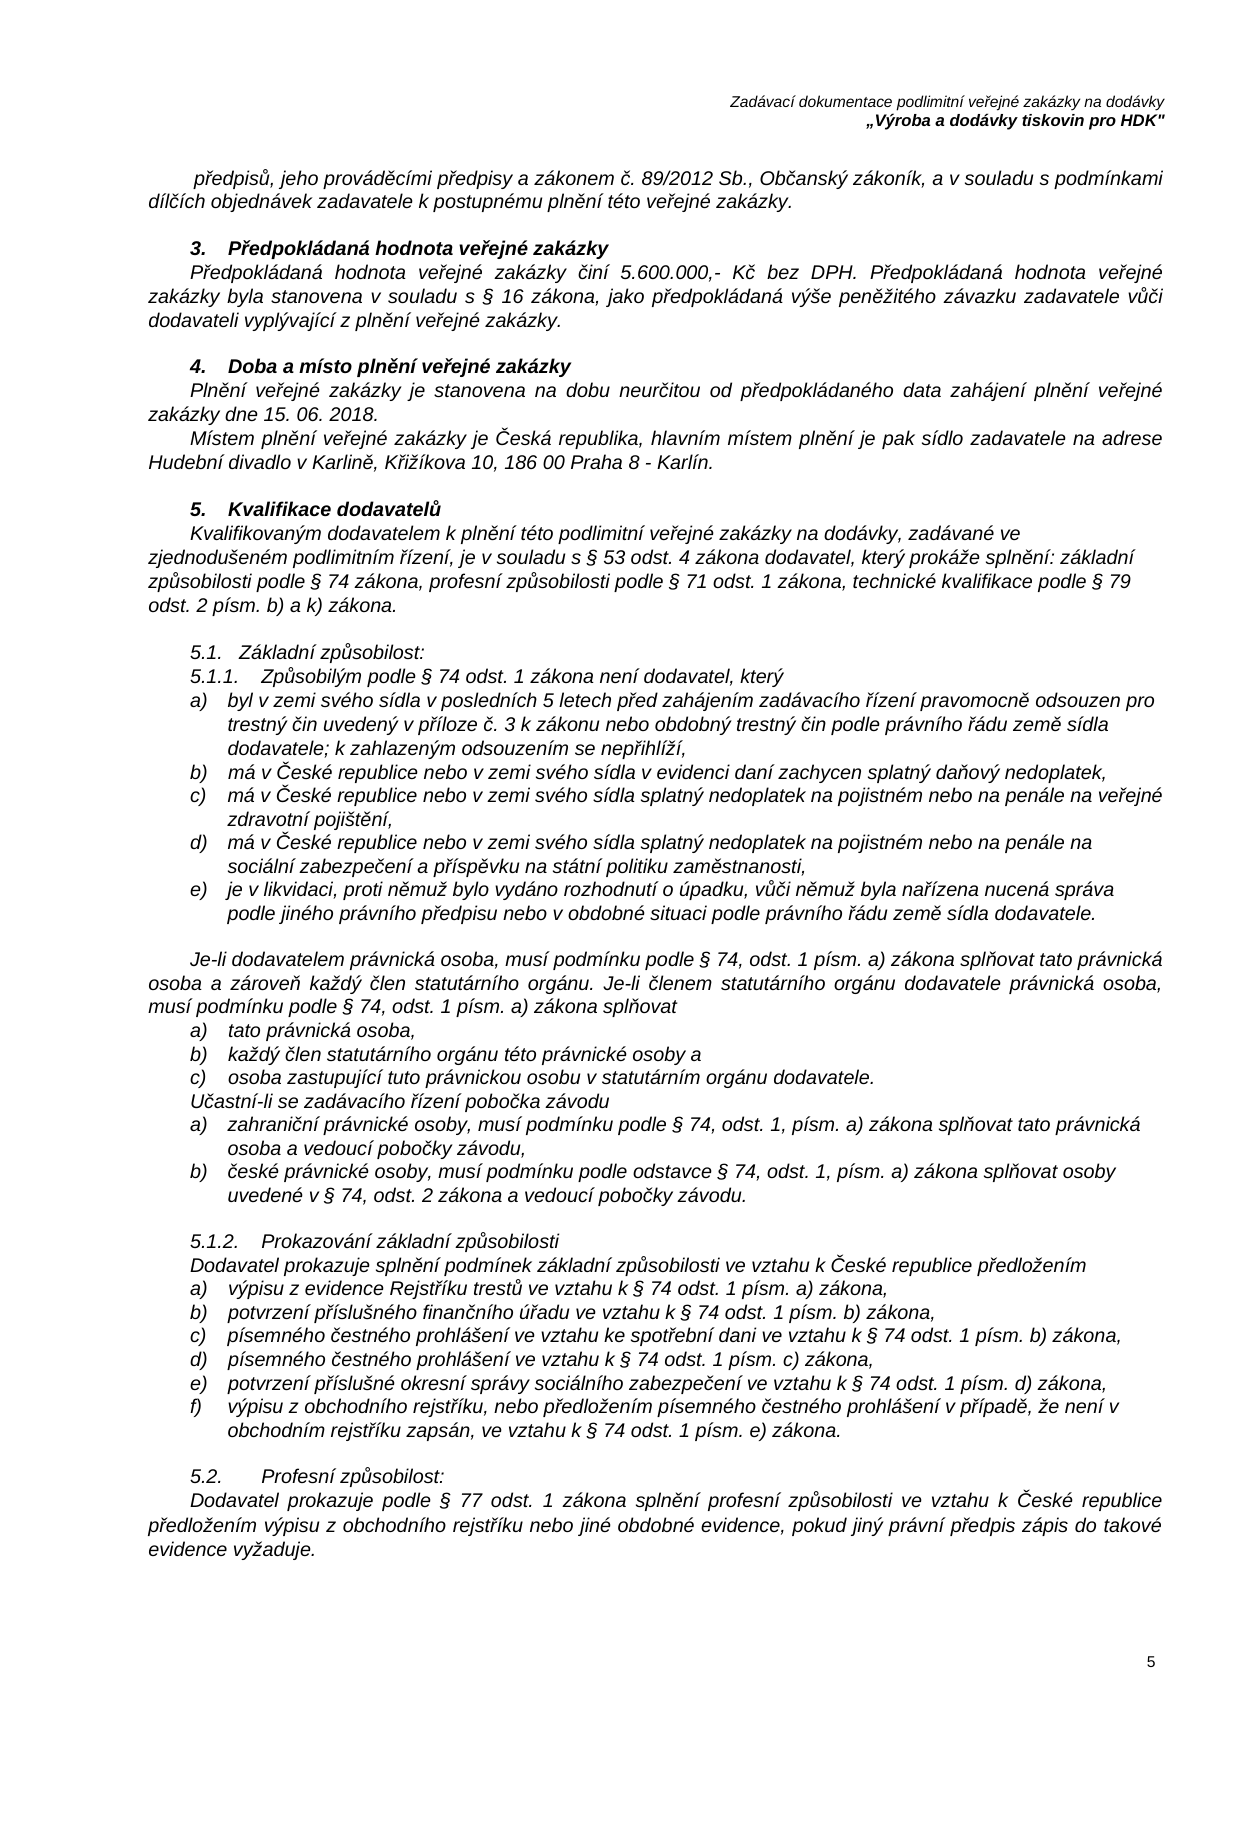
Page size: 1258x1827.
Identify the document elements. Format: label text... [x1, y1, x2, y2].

text předpisů, jeho prováděcími předpisy a zákonem č. 89/2012 Sb., Občanský zákoník, a v souladu s podmínkami dílčích objednávek zadavatele k postupnému plnění této veřejné zakázky. [148, 166, 1164, 213]
list má v České republice nebo v zemi svého sídla splatný nedoplatek na pojistném nebo na penále na sociální zabezpečení a příspěvku na státní politiku zaměstnanosti, [190, 831, 1164, 878]
text Plnění veřejné zakázky je stanovena na dobu neurčitou od předpokládaného data zahájení plnění veřejné zakázky dne 15. 06. 2018. [148, 379, 1164, 427]
list každý člen statutárního orgánu této právnické osoby a [148, 1042, 1164, 1066]
text Zadávací dokumentace podlimitní veřejné zakázky na dodávky [692, 94, 1164, 111]
list potvrzení příslušného finančního úřadu ve vztahu k § 74 odst. 1 písm. b) zákona, [148, 1301, 1164, 1324]
list byl v zemi svého sídla v posledních 5 letech před zahájením zadávacího řízení pravomocně odsouzen pro trestný čin uvedený v příloze č. 3 k zákonu nebo obdobný trestný čin podle právního řádu země sídla dodavatele; k zahlazeným odsouzením se nepřihlíží, [190, 688, 1164, 760]
list výpisu z evidence Rejstříku trestů ve vztahu k § 74 odst. 1 písm. a) zákona, [148, 1277, 1164, 1301]
text Kvalifikovaným dodavatelem k plnění této podlimitní veřejné zakázky na dodávky, zadávané ve zjednodušeném podlimitním řízení, je v souladu s § 53 odst. 4 zákona dodavatel, který prokáže splnění: základní způsobilosti podle § 74 zákona, profesní způsobilosti podle § 71 odst. 1 zákona, technické kvalifikace podle § 79 odst. 2 písm. b) a k) zákona. [148, 521, 1164, 617]
text Předpokládaná hodnota veřejné zakázky činí 5.600.000,- Kč bez DPH. Předpokládaná hodnota veřejné zakázky byla stanovena v souladu s § 16 zákona, jako předpokládaná výše peněžitého závazku zadavatele vůči dodavateli vyplývající z plnění veřejné zakázky. [148, 260, 1164, 332]
subtitle Předpokládaná hodnota veřejné zakázky [148, 236, 1164, 260]
text Dodavatel prokazuje podle § 77 odst. 1 zákona splnění profesní způsobilosti ve vztahu k České republice předložením výpisu z obchodního rejstříku nebo jiné obdobné evidence, pokud jiný právní předpis zápis do takové evidence vyžaduje. [148, 1488, 1164, 1561]
list je v likvidaci, proti němuž bylo vydáno rozhodnutí o úpadku, vůči němuž byla nařízena nucená správa podle jiného právního předpisu nebo v obdobné situaci podle právního řádu země sídla dodavatele. [190, 878, 1164, 925]
list má v České republice nebo v zemi svého sídla splatný nedoplatek na pojistném nebo na penále na veřejné zdravotní pojištění, [190, 784, 1164, 831]
list české právnické osoby, musí podmínku podle odstavce § 74, odst. 1, písm. a) zákona splňovat osoby uvedené v § 74, odst. 2 zákona a vedoucí pobočky závodu. [190, 1160, 1164, 1207]
text Místem plnění veřejné zakázky je Česká republika, hlavním místem plnění je pak sídlo zadavatele na adrese Hudební divadlo v Karlině, Křižíkova 10, 186 00 Praha 8 - Karlín. [148, 427, 1164, 474]
list Profesní způsobilost: [148, 1466, 1164, 1488]
list má v České republice nebo v zemi svého sídla v evidenci daní zachycen splatný daňový nedoplatek, [148, 760, 1164, 784]
subtitle Kvalifikace dodavatelů [148, 497, 1164, 521]
text Dodavatel prokazuje splnění podmínek základní způsobilosti ve vztahu k České republice předložením [148, 1253, 1164, 1277]
list písemného čestného prohlášení ve vztahu k § 74 odst. 1 písm. c) zákona, [148, 1348, 1164, 1371]
subtitle Doba a místo plnění veřejné zakázky [148, 355, 1164, 379]
list zahraniční právnické osoby, musí podmínku podle § 74, odst. 1, písm. a) zákona splňovat tato právnická osoba a vedoucí pobočky závodu, [190, 1113, 1164, 1160]
text Je-li dodavatelem právnická osoba, musí podmínku podle § 74, odst. 1 písm. a) zákona splňovat tato právnická osoba a zároveň každý člen statutárního orgánu. Je-li členem statutárního orgánu dodavatele právnická osoba, musí podmínku podle § 74, odst. 1 písm. a) zákona splňovat [148, 948, 1164, 1019]
list potvrzení příslušné okresní správy sociálního zabezpečení ve vztahu k § 74 odst. 1 písm. d) zákona, [148, 1371, 1164, 1395]
list tato právnická osoba, [148, 1019, 1164, 1042]
text Učastní-li se zadávacího řízení pobočka závodu [148, 1089, 1164, 1113]
text „Výroba a dodávky tiskovin pro HDK" [692, 111, 1164, 130]
list Základní způsobilost: [148, 640, 1164, 664]
list Způsobilým podle § 74 odst. 1 zákona není dodavatel, který [148, 664, 1164, 688]
list Prokazování základní způsobilosti [148, 1230, 1164, 1253]
list osoba zastupující tuto právnickou osobu v statutárním orgánu dodavatele. [148, 1066, 1164, 1089]
list písemného čestného prohlášení ve vztahu ke spotřební dani ve vztahu k § 74 odst. 1 písm. b) zákona, [190, 1324, 1164, 1348]
list výpisu z obchodního rejstříku, nebo předložením písemného čestného prohlášení v případě, že není v obchodním rejstříku zapsán, ve vztahu k § 74 odst. 1 písm. e) zákona. [190, 1395, 1164, 1442]
